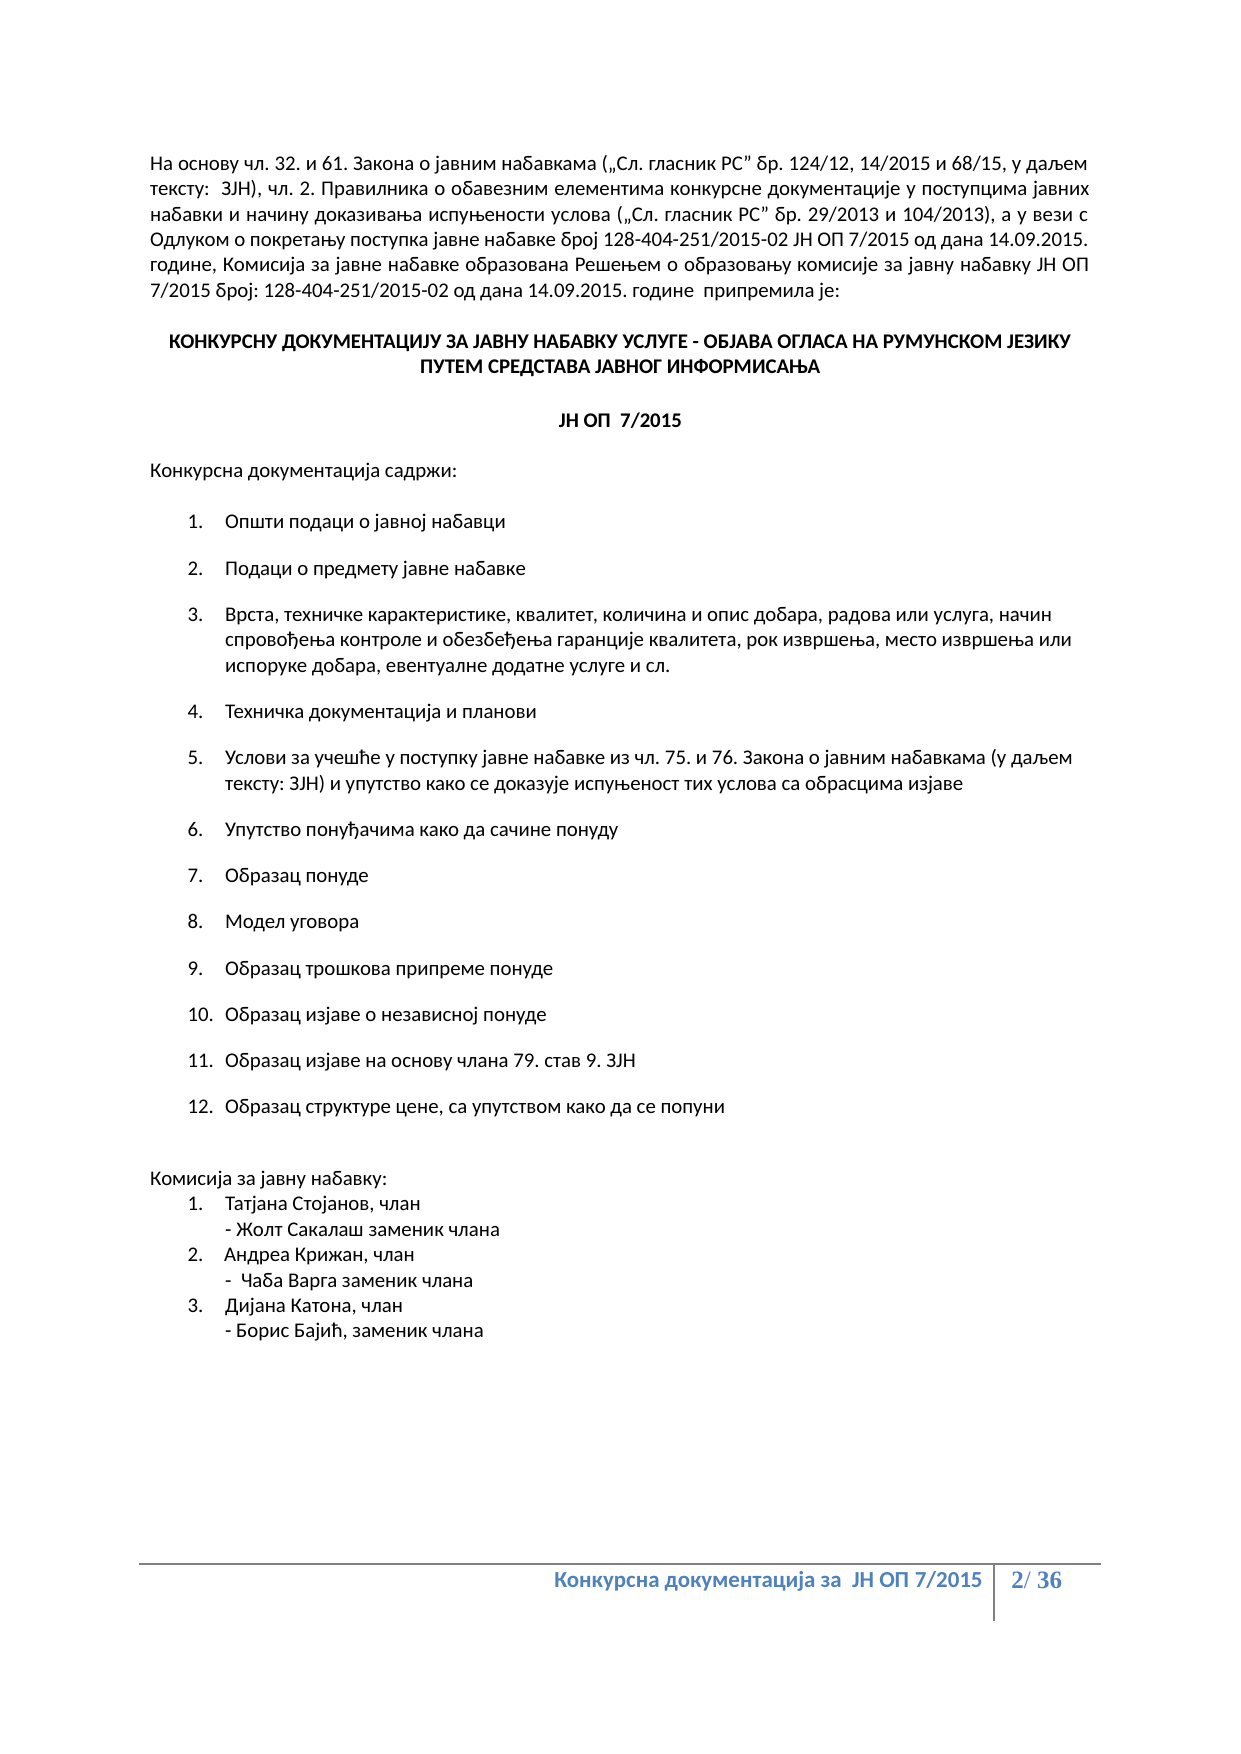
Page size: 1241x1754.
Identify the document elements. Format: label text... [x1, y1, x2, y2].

list Образац трошкова припреме понуде [187, 955, 1090, 980]
list Андреа Крижан, члан [187, 1241, 1090, 1267]
list Taтјана Стојанов, члан [187, 1191, 1090, 1216]
list Модел уговора [187, 908, 1090, 934]
text ЈН ОП 7/2015 [150, 407, 1090, 432]
text Комисија за јавну набавку: [150, 1165, 1090, 1191]
text На основу чл. 32. и 61. Закона о јавним набавкама („Сл. гласник РС” бр. 124/12, 14/2015 и 68/15, у даљем тексту: ЗЈН), чл. 2. Правилника о обавезним елементима конкурсне документације у поступцима јавних набавки и начину доказивања испуњености услова („Сл. гласник РС” бр. 29/2013 и 104/2013), а у вези с Одлуком о покретању поступка јавне набавке број 128-404-251/2015-02 ЈН ОП 7/2015 од дана 14.09.2015. године, Комисија за јавне набавке образована Решењем о образовању комисије за јавну набавку ЈН ОП 7/2015 број: 128-404-251/2015-02 од дана 14.09.2015. године припремила је: [150, 150, 1090, 302]
text КОНКУРСНУ ДОКУМЕНТАЦИЈУ ЗА ЈАВНУ НАБАВКУ УСЛУГЕ - ОБЈАВА ОГЛАСА НА РУМУНСКОМ ЈЕЗИКУ ПУТЕМ СРЕДСТАВА ЈАВНОГ ИНФОРМИСАЊА [150, 328, 1090, 379]
list Подаци о предмету јавне набавке [187, 555, 1090, 580]
list Образац структуре цене, са упутством како да се попуни [187, 1093, 1090, 1119]
list Образац изјаве на основу члана 79. став 9. ЗЈН [187, 1047, 1090, 1073]
list Образац понуде [187, 862, 1090, 888]
list Упутство понуђачима како да сачине понуду [187, 816, 1090, 841]
text - Чаба Варга заменик члана [225, 1267, 1090, 1292]
list Образац изјаве о независној понуде [187, 1001, 1090, 1026]
list Услови за учешће у поступку јавне набавке из чл. 75. и 76. Закона о јавним набавкама (у даљем тексту: ЗЈН) и упутство како се доказује испуњеност тих услова са обрасцима изјаве [187, 744, 1090, 795]
list Општи подаци о јавној набавци [187, 508, 1090, 534]
text - Борис Бајић, заменик члана [150, 1318, 1090, 1343]
text - Жолт Сакалаш заменик члана [225, 1216, 1090, 1241]
text Конкурсна документација садржи: [150, 458, 1090, 483]
list Техничка документација и планови [187, 698, 1090, 723]
list Дијана Катона, члан [187, 1292, 1090, 1318]
list Врста, техничке карактеристике, квалитет, количина и опис добара, радова или услуга, начин спровођења контроле и обезбеђења гаранције квалитета, рок извршења, место извршења или испоруке добара, евентуалне додатне услуге и сл. [187, 601, 1090, 677]
